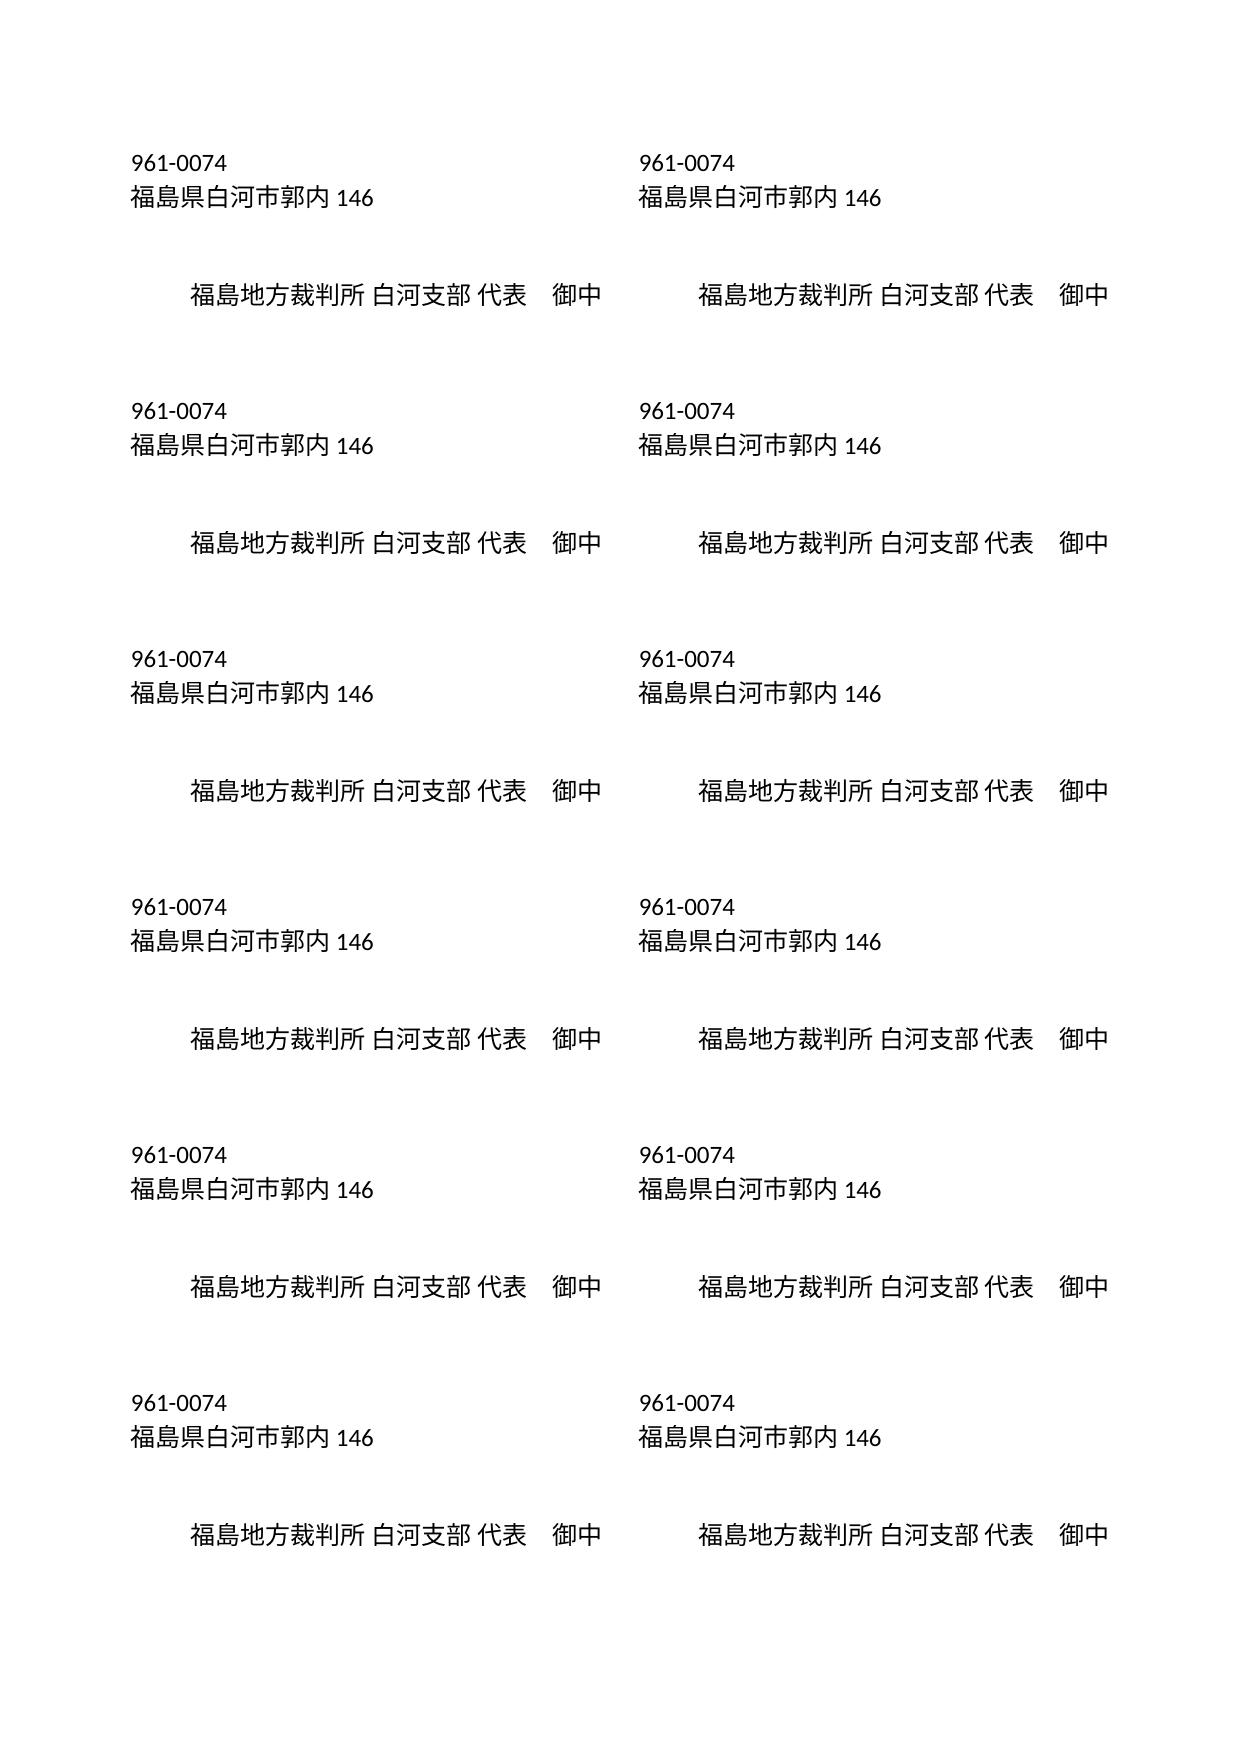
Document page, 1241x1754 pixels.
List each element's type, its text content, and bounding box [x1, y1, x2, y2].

table_cell 961-0074 福島県白河市郭内146 福島地方裁判所 白河支部 代表 御中 [112, 632, 620, 880]
table_cell 961-0074 福島県白河市郭内146 福島地方裁判所 白河支部 代表 御中 [112, 1128, 620, 1376]
table_cell 961-0074 福島県白河市郭内146 福島地方裁判所 白河支部 代表 御中 [620, 880, 1128, 1128]
table_cell 961-0074 福島県白河市郭内146 福島地方裁判所 白河支部 代表 御中 [620, 1128, 1128, 1376]
table_cell 961-0074 福島県白河市郭内146 福島地方裁判所 白河支部 代表 御中 [112, 384, 620, 632]
table_header 961-0074 福島県白河市郭内146 福島地方裁判所 白河支部 代表 御中 [620, 136, 1128, 384]
table_cell 961-0074 福島県白河市郭内146 福島地方裁判所 白河支部 代表 御中 [620, 1376, 1128, 1624]
table_cell 961-0074 福島県白河市郭内146 福島地方裁判所 白河支部 代表 御中 [112, 1376, 620, 1624]
table_cell 961-0074 福島県白河市郭内146 福島地方裁判所 白河支部 代表 御中 [112, 880, 620, 1128]
table_header 961-0074 福島県白河市郭内146 福島地方裁判所 白河支部 代表 御中 [112, 136, 620, 384]
table_cell 961-0074 福島県白河市郭内146 福島地方裁判所 白河支部 代表 御中 [620, 384, 1128, 632]
table_cell 961-0074 福島県白河市郭内146 福島地方裁判所 白河支部 代表 御中 [620, 632, 1128, 880]
